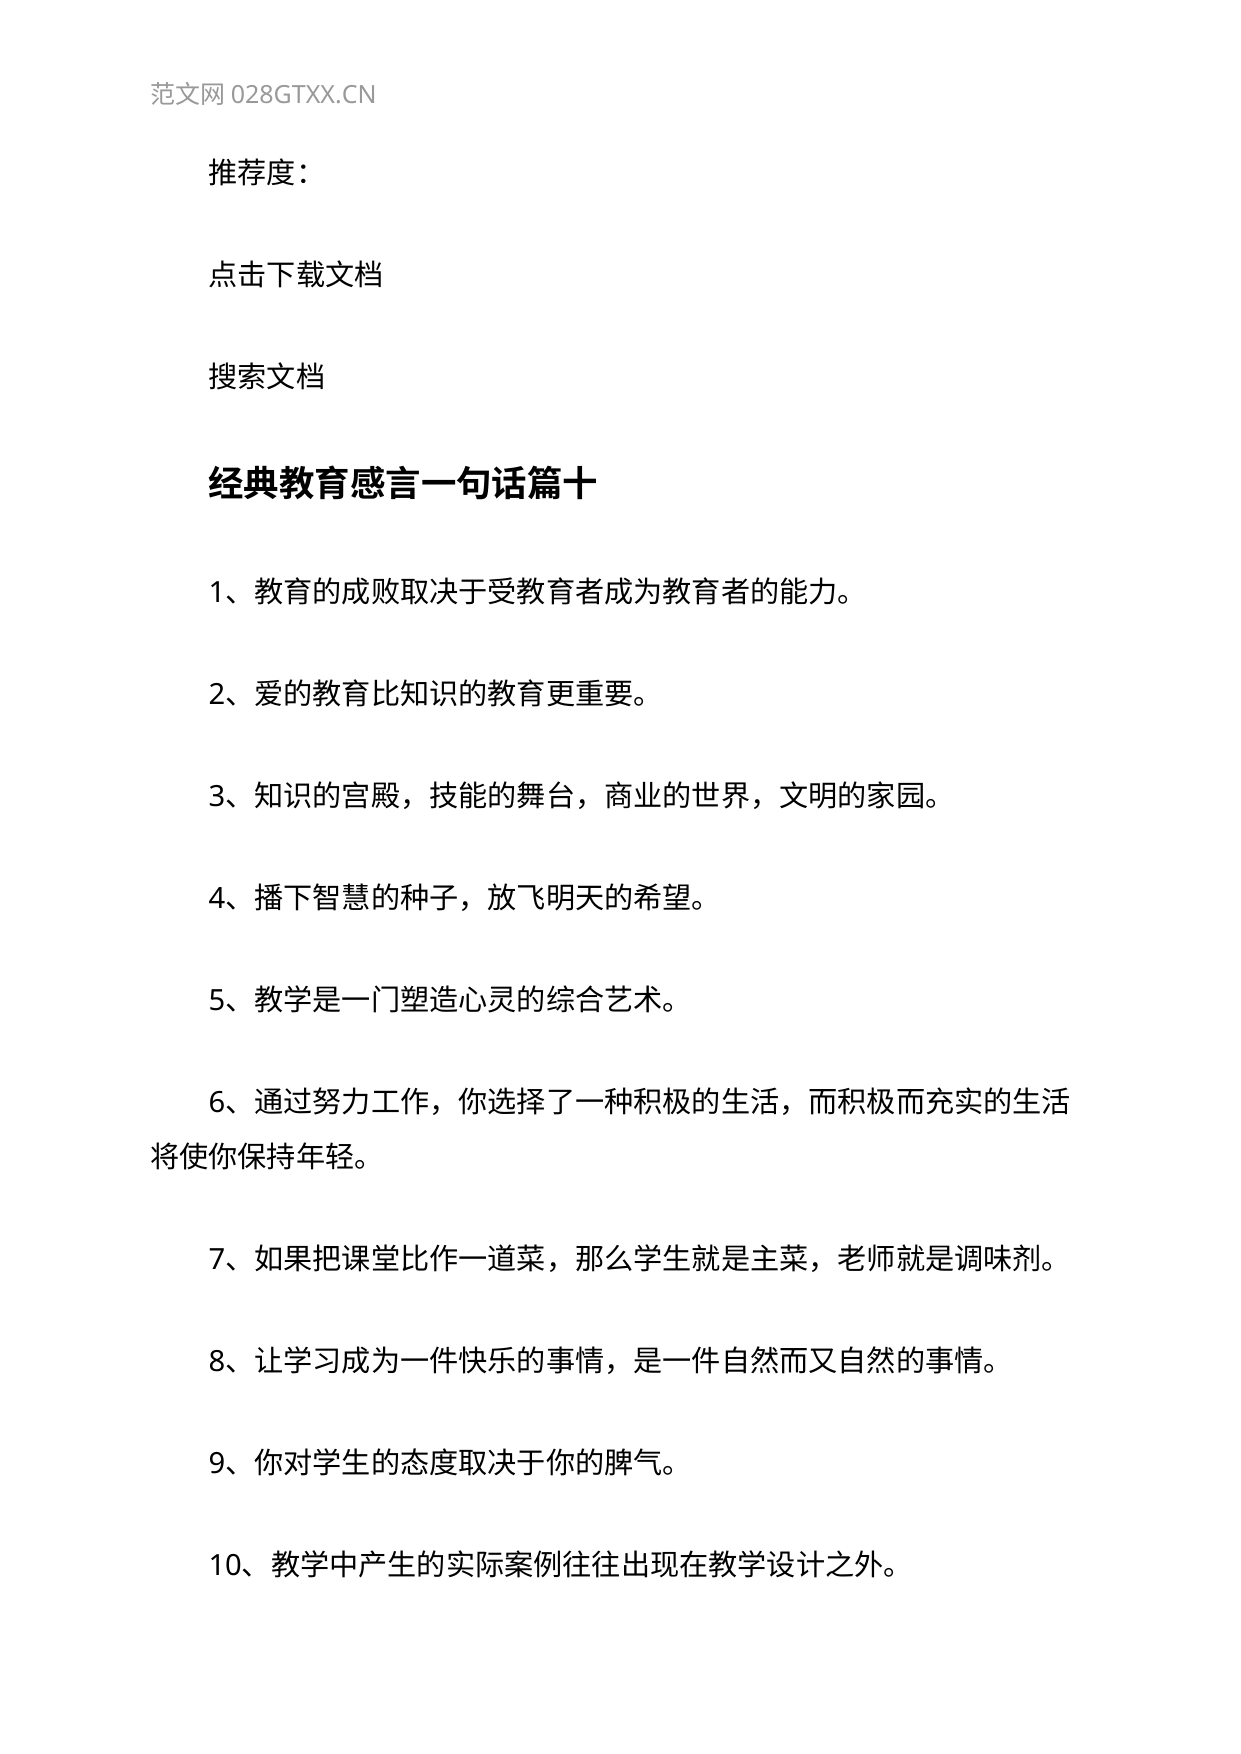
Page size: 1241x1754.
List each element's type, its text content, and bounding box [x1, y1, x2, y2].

text 8、让学习成为一件快乐的事情，是一件自然而又自然的事情。 [150, 1337, 1090, 1380]
text 4、播下智慧的种子，放飞明天的希望。 [150, 875, 1090, 917]
text 6、通过努力工作，你选择了一种积极的生活，而积极而充实的生活将使你保持年轻。 [150, 1079, 1090, 1176]
text 推荐度： [150, 150, 1090, 192]
text 3、知识的宫殿，技能的舞台，商业的世界，文明的家园。 [150, 773, 1090, 815]
text 5、教学是一门塑造心灵的综合艺术。 [150, 977, 1090, 1019]
text 经典教育感言一句话篇十 [150, 455, 1090, 507]
text 9、你对学生的态度取决于你的脾气。 [150, 1439, 1090, 1482]
text 1、教育的成败取决于受教育者成为教育者的能力。 [150, 569, 1090, 611]
text 点击下载文档 [150, 252, 1090, 294]
text 2、爱的教育比知识的教育更重要。 [150, 671, 1090, 713]
text 10、教学中产生的实际案例往往出现在教学设计之外。 [150, 1541, 1090, 1584]
text 搜索文档 [150, 353, 1090, 396]
text 7、如果把课堂比作一道菜，那么学生就是主菜，老师就是调味剂。 [150, 1235, 1090, 1278]
